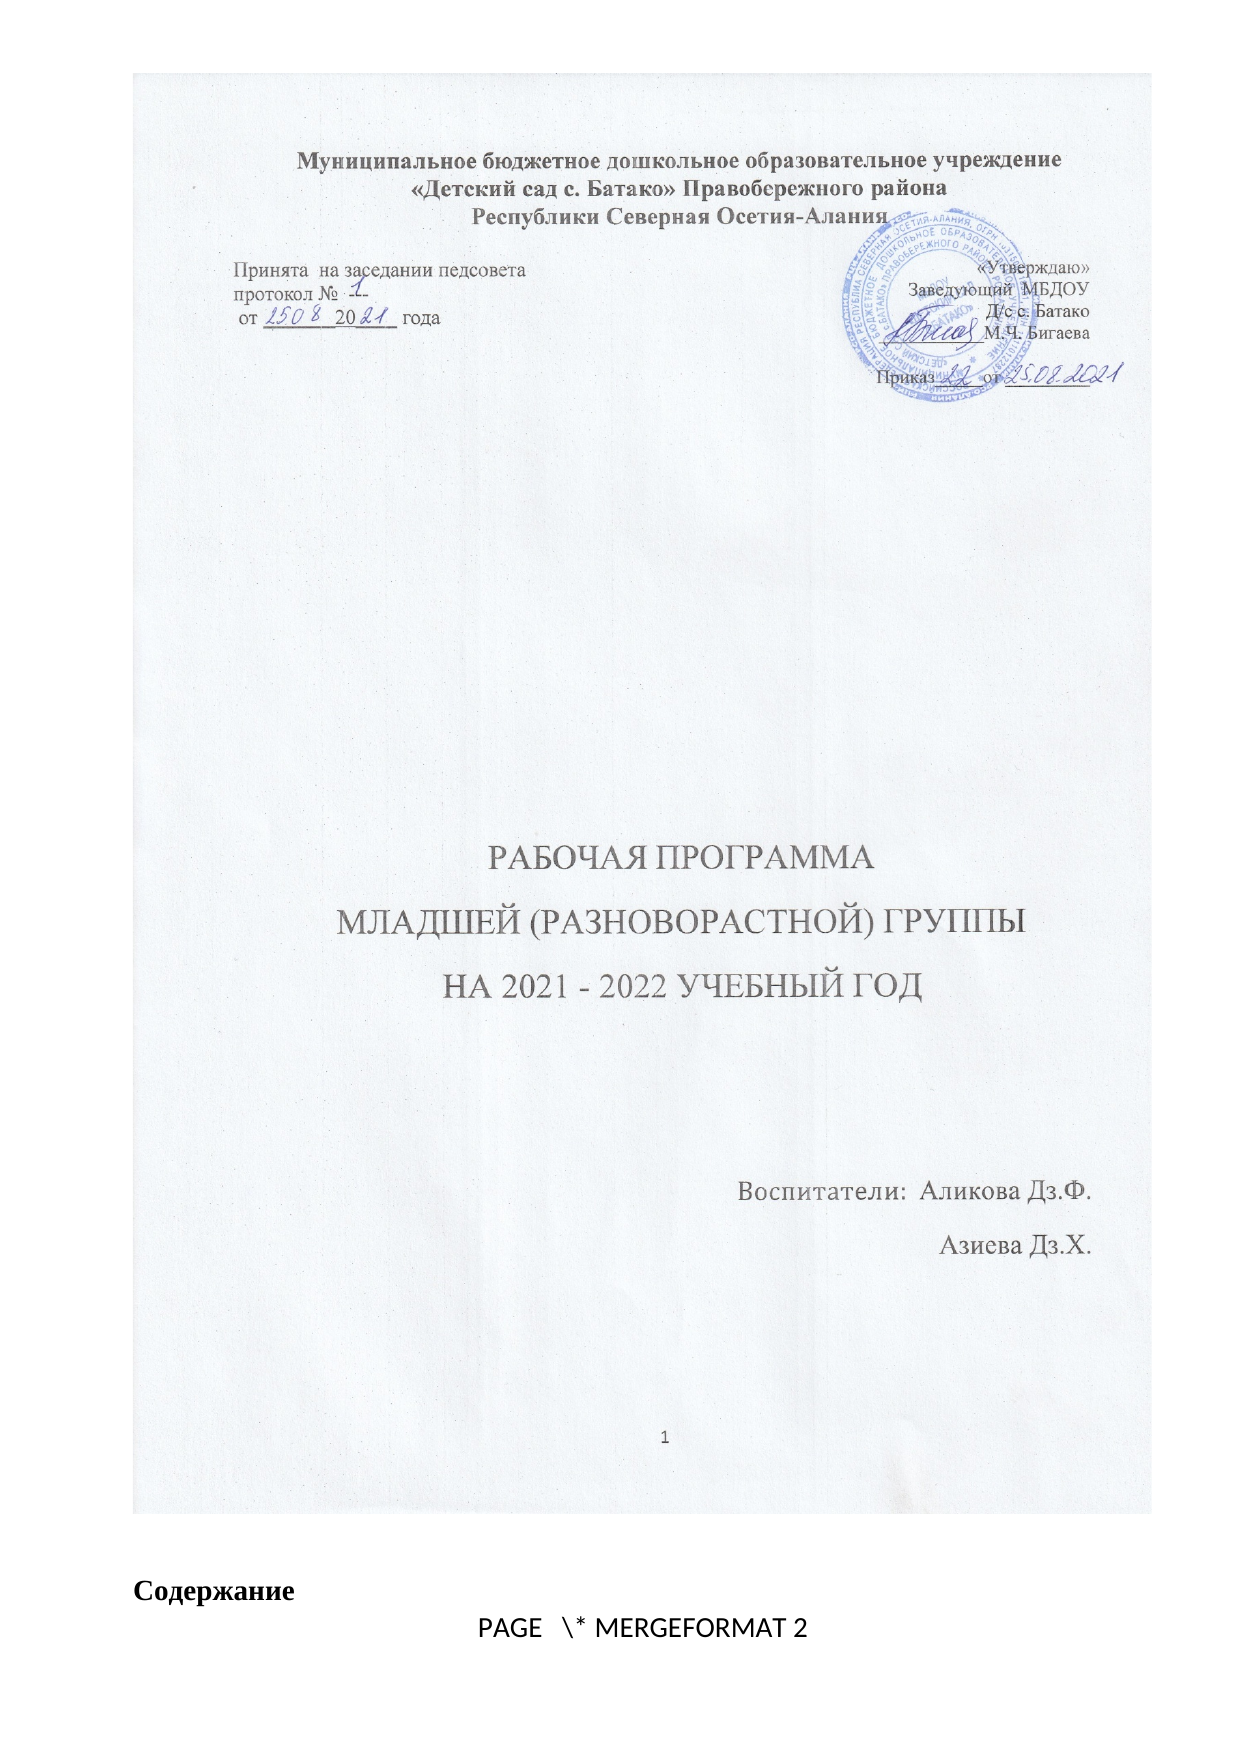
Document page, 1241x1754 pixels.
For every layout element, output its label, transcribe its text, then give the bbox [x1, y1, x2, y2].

picture [132, 73, 1152, 1514]
text Содержание [133, 1573, 1152, 1607]
